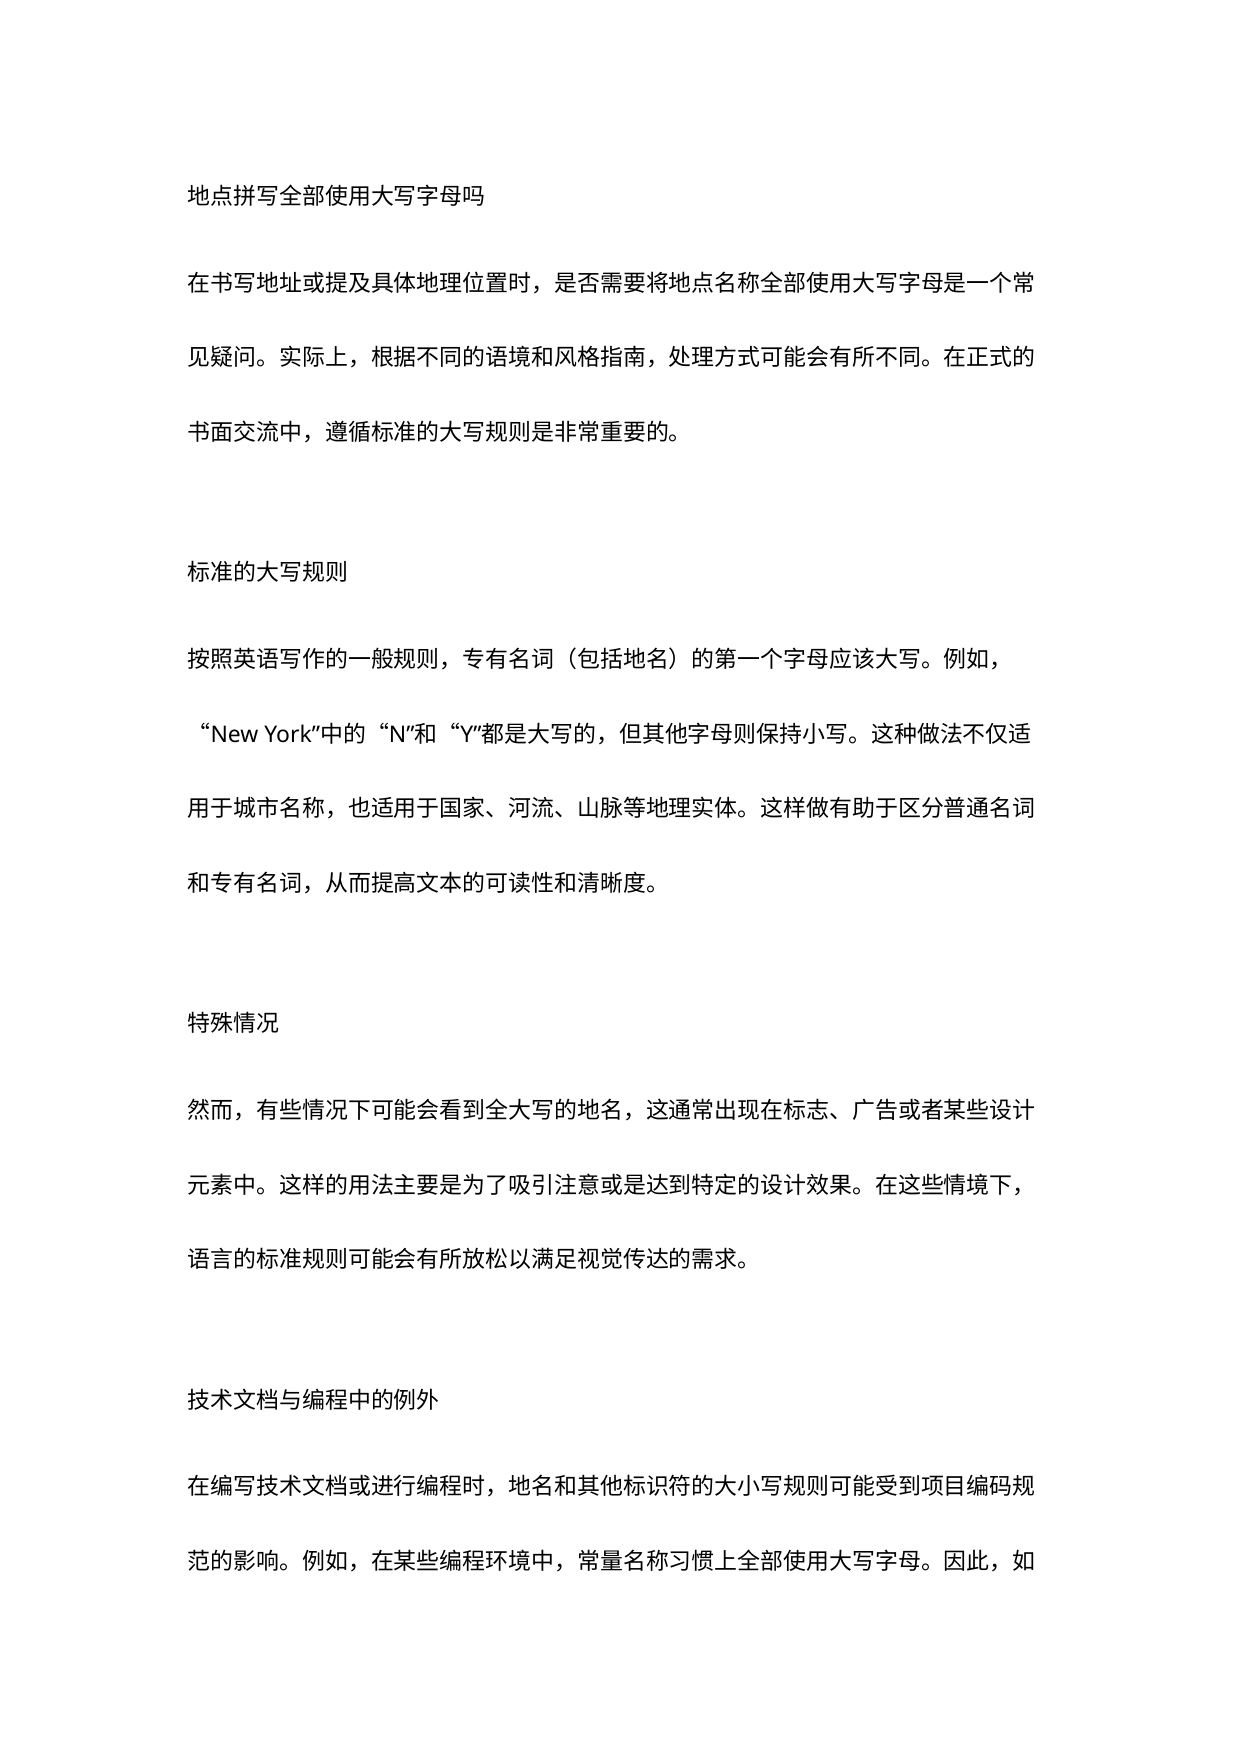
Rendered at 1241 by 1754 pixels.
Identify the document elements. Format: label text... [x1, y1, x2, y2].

text 然而，有些情况下可能会看到全大写的地名，这通常出现在标志、广告或者某些设计元素中。这样的用法主要是为了吸引注意或是达到特定的设计效果。在这些情境下，语言的标准规则可能会有所放松以满足视觉传达的需求。 [187, 1076, 1053, 1290]
text 在书写地址或提及具体地理位置时，是否需要将地点名称全部使用大写字母是一个常见疑问。实际上，根据不同的语境和风格指南，处理方式可能会有所不同。在正式的书面交流中，遵循标准的大写规则是非常重要的。 [187, 248, 1053, 463]
text 特殊情况 [187, 989, 1053, 1054]
text 标准的大写规则 [187, 538, 1053, 603]
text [187, 1452, 1053, 1592]
text 按照英语写作的一般规则，专有名词（包括地名）的第一个字母应该大写。例如，“New York”中的“N”和“Y”都是大写的，但其他字母则保持小写。这种做法不仅适用于城市名称，也适用于国家、河流、山脉等地理实体。这样做有助于区分普通名词和专有名词，从而提高文本的可读性和清晰度。 [187, 625, 1053, 914]
text 地点拼写全部使用大写字母吗 [187, 162, 1053, 227]
text 技术文档与编程中的例外 [187, 1366, 1053, 1431]
